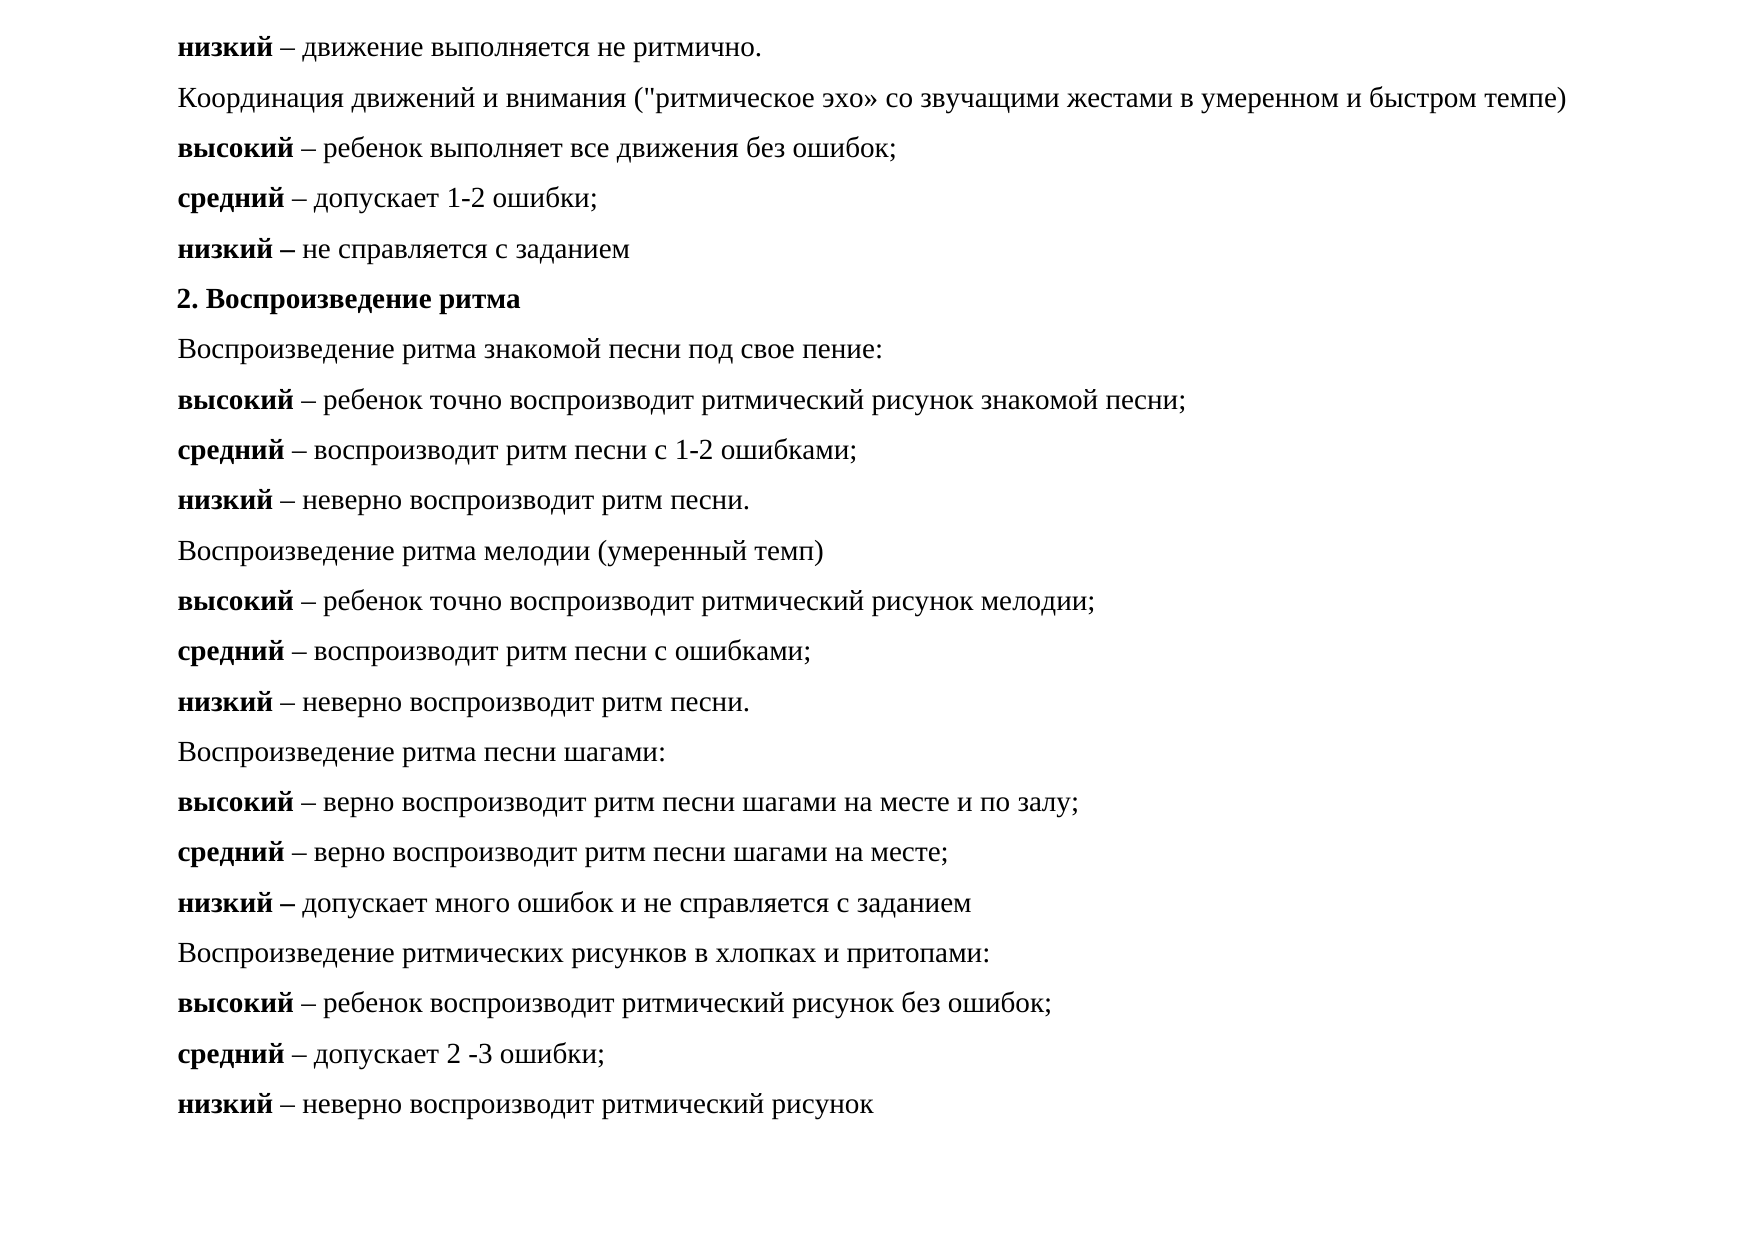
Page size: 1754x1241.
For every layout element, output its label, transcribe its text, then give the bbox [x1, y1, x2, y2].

text Координация движений и внимания ("ритмическое эхо» со звучащими жестами в умеренном и быстром темпе) [118, 80, 1636, 113]
text Воспроизведение ритма песни шагами: [118, 734, 1636, 767]
text Воспроизведение ритма мелодии (умеренный темп) [118, 533, 1636, 566]
text низкий – неверно воспроизводит ритм песни. [118, 684, 1636, 717]
text средний – допускает 2 -3 ошибки; [118, 1036, 1636, 1069]
text средний – воспроизводит ритм песни с ошибками; [118, 633, 1636, 667]
text 2. Воспроизведение ритма [118, 281, 1636, 315]
text низкий – допускает много ошибок и не справляется с заданием [118, 885, 1636, 918]
text Воспроизведение ритма знакомой песни под свое пение: [118, 331, 1636, 365]
text Воспроизведение ритмических рисунков в хлопках и притопами: [118, 935, 1636, 969]
text высокий – ребенок воспроизводит ритмический рисунок без ошибок; [118, 986, 1636, 1019]
text высокий – ребенок выполняет все движения без ошибок; [118, 130, 1636, 164]
text низкий – неверно воспроизводит ритмический рисунок [118, 1086, 1636, 1120]
text средний – верно воспроизводит ритм песни шагами на месте; [118, 834, 1636, 868]
text высокий – ребенок точно воспроизводит ритмический рисунок знакомой песни; [118, 382, 1636, 415]
text высокий – ребенок точно воспроизводит ритмический рисунок мелодии; [118, 583, 1636, 617]
text низкий – неверно воспроизводит ритм песни. [118, 482, 1636, 516]
text средний – допускает 1-2 ошибки; [118, 181, 1636, 214]
text низкий – не справляется с заданием [118, 231, 1636, 264]
text высокий – верно воспроизводит ритм песни шагами на месте и по залу; [118, 784, 1636, 818]
text низкий – движение выполняется не ритмично. [118, 29, 1636, 63]
text средний – воспроизводит ритм песни с 1-2 ошибками; [118, 432, 1636, 466]
